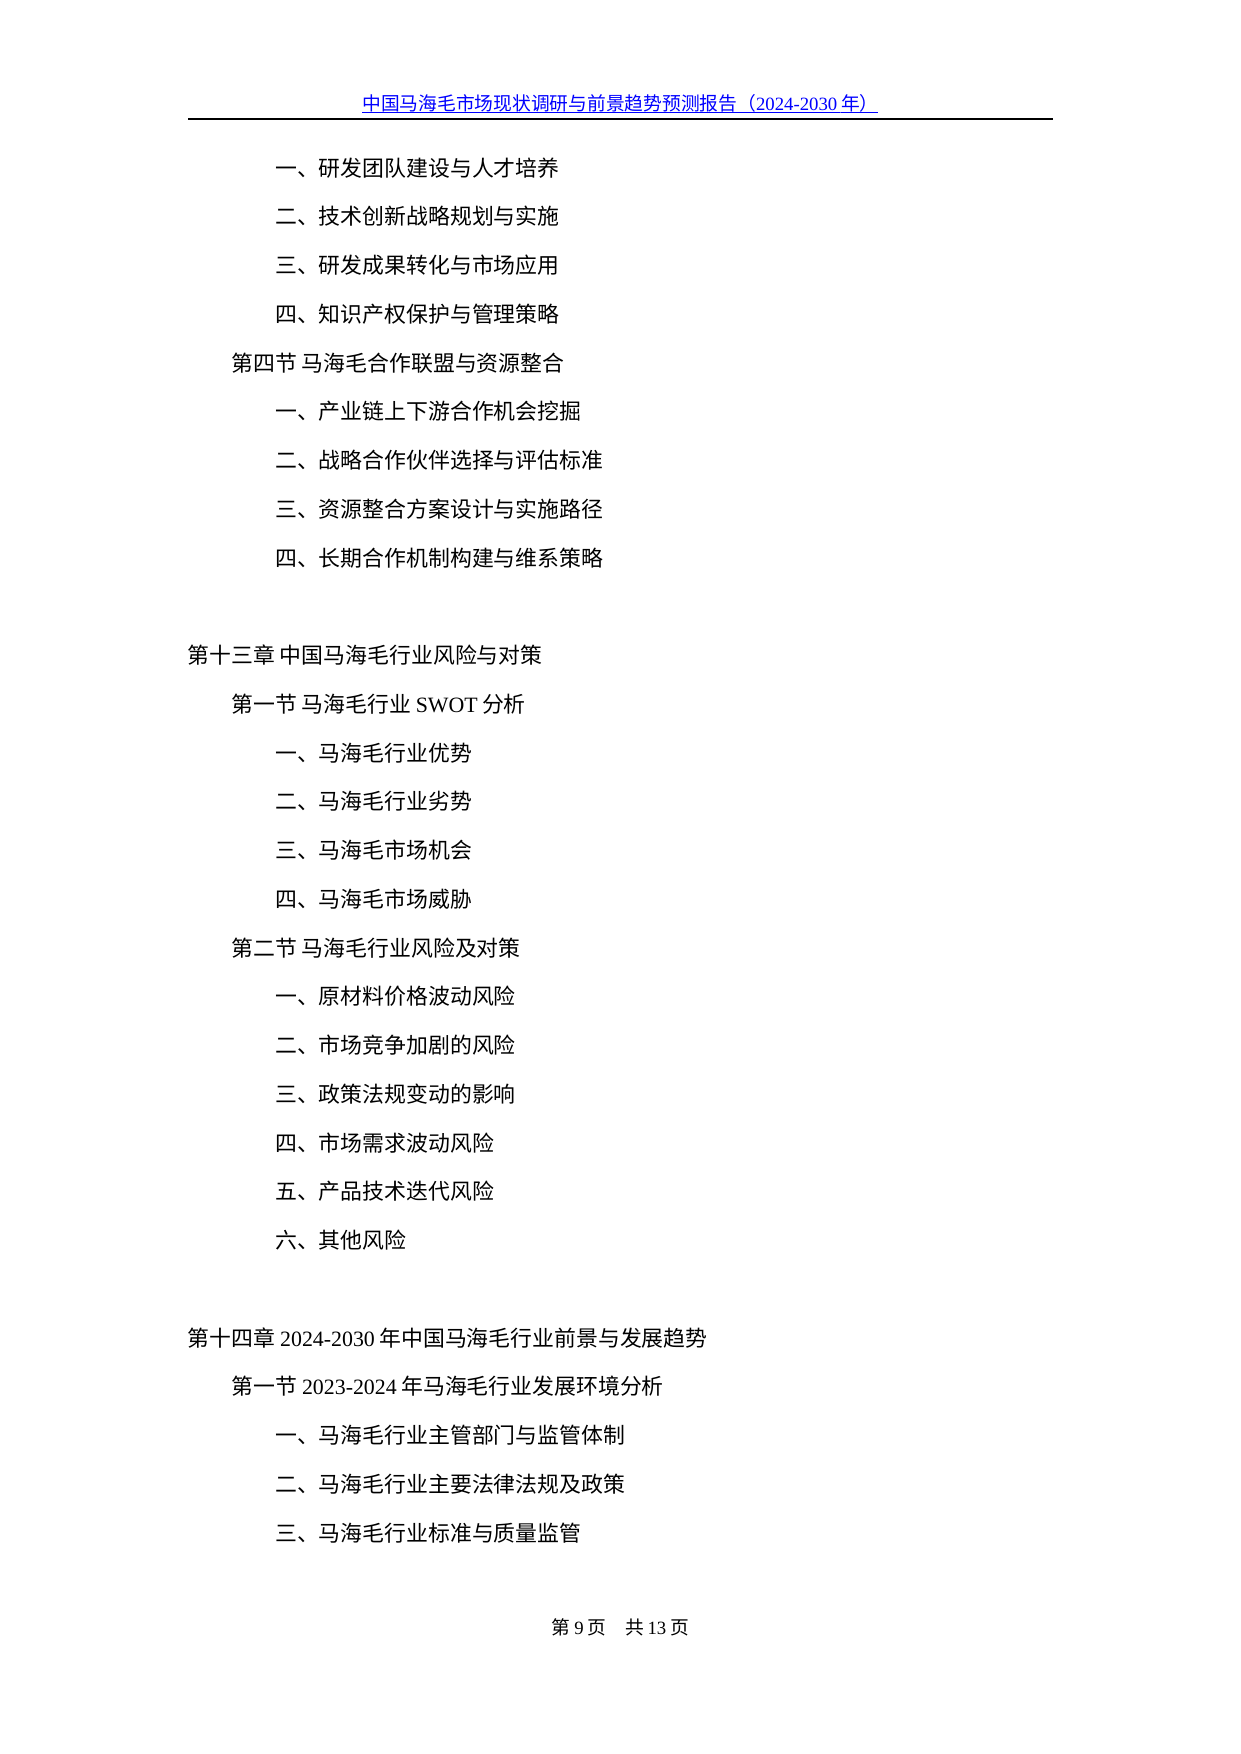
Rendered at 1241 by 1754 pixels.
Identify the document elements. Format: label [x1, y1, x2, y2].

text [187, 150, 1053, 1548]
